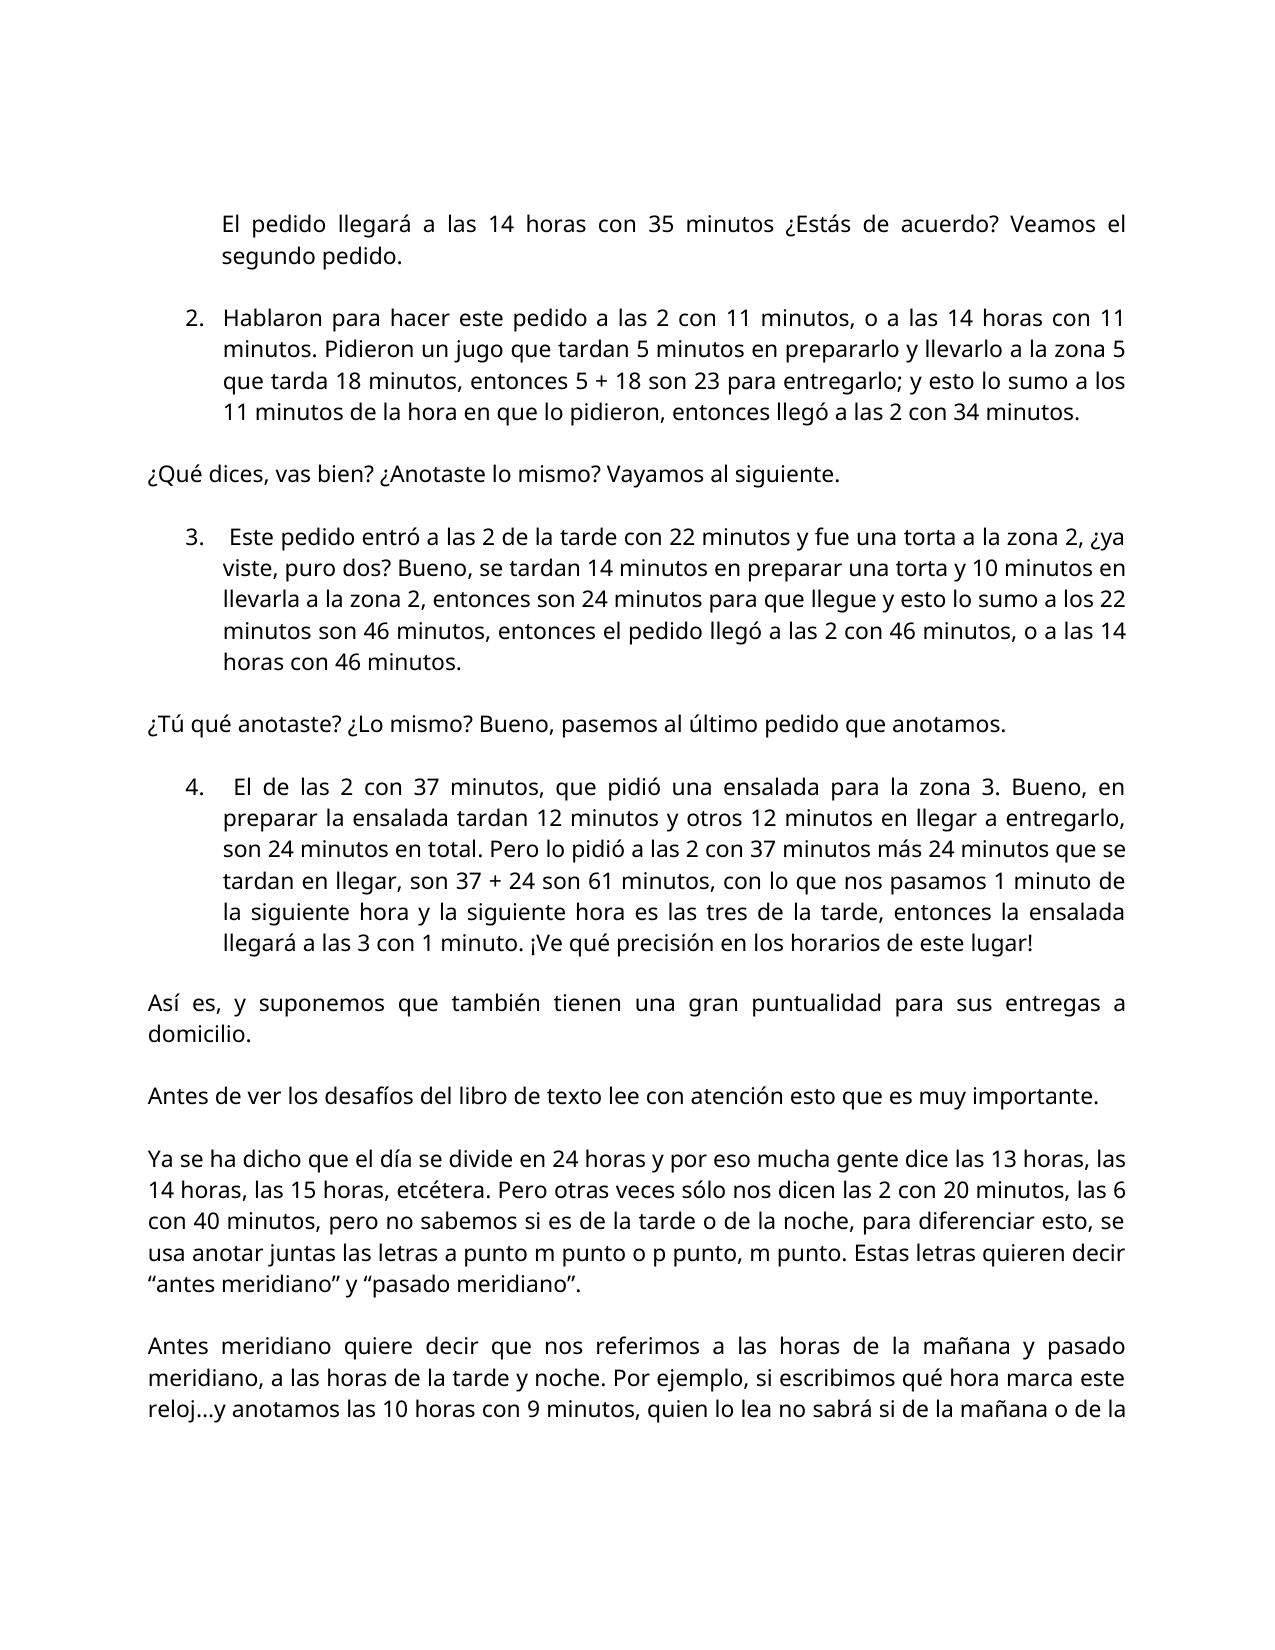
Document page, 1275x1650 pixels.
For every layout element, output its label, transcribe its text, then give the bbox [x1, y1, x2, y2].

text Así es, y suponemos que también tienen una gran puntualidad para sus entregas a domicilio. [148, 986, 1127, 1049]
list Hablaron para hacer este pedido a las 2 con 11 minutos, o a las 14 horas con 11 minutos. Pidieron un jugo que tardan 5 minutos en prepararlo y llevarlo a la zona 5 que tarda 18 minutos, entonces 5 + 18 son 23 para entregarlo; y esto lo sumo a los 11 minutos de la hora en que lo pidieron, entonces llegó a las 2 con 34 minutos. [185, 302, 1127, 427]
text Antes de ver los desafíos del libro de texto lee con atención esto que es muy importante. [148, 1080, 1127, 1111]
list El de las 2 con 37 minutos, que pidió una ensalada para la zona 3. Bueno, en preparar la ensalada tardan 12 minutos y otros 12 minutos en llegar a entregarlo, son 24 minutos en total. Pero lo pidió a las 2 con 37 minutos más 24 minutos que se tardan en llegar, son 37 + 24 son 61 minutos, con lo que nos pasamos 1 minuto de la siguiente hora y la siguiente hora es las tres de la tarde, entonces la ensalada llegará a las 3 con 1 minuto. ¡Ve qué precisión en los horarios de este lugar! [185, 771, 1127, 958]
text Ya se ha dicho que el día se divide en 24 horas y por eso mucha gente dice las 13 horas, las 14 horas, las 15 horas, etcétera. Pero otras veces sólo nos dicen las 2 con 20 minutos, las 6 con 40 minutos, pero no sabemos si es de la tarde o de la noche, para diferenciar esto, se usa anotar juntas las letras a punto m punto o p punto, m punto. Estas letras quieren decir “antes meridiano” y “pasado meridiano”. [148, 1143, 1127, 1299]
text El pedido llegará a las 14 horas con 35 minutos ¿Estás de acuerdo? Veamos el segundo pedido. [221, 208, 1127, 271]
text ¿Tú qué anotaste? ¿Lo mismo? Bueno, pasemos al último pedido que anotamos. [148, 708, 1127, 740]
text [148, 1330, 1127, 1424]
list Este pedido entró a las 2 de la tarde con 22 minutos y fue una torta a la zona 2, ¿ya viste, puro dos? Bueno, se tardan 14 minutos en preparar una torta y 10 minutos en llevarla a la zona 2, entonces son 24 minutos para que llegue y esto lo sumo a los 22 minutos son 46 minutos, entonces el pedido llegó a las 2 con 46 minutos, o a las 14 horas con 46 minutos. [185, 521, 1127, 677]
text ¿Qué dices, vas bien? ¿Anotaste lo mismo? Vayamos al siguiente. [148, 458, 1127, 490]
